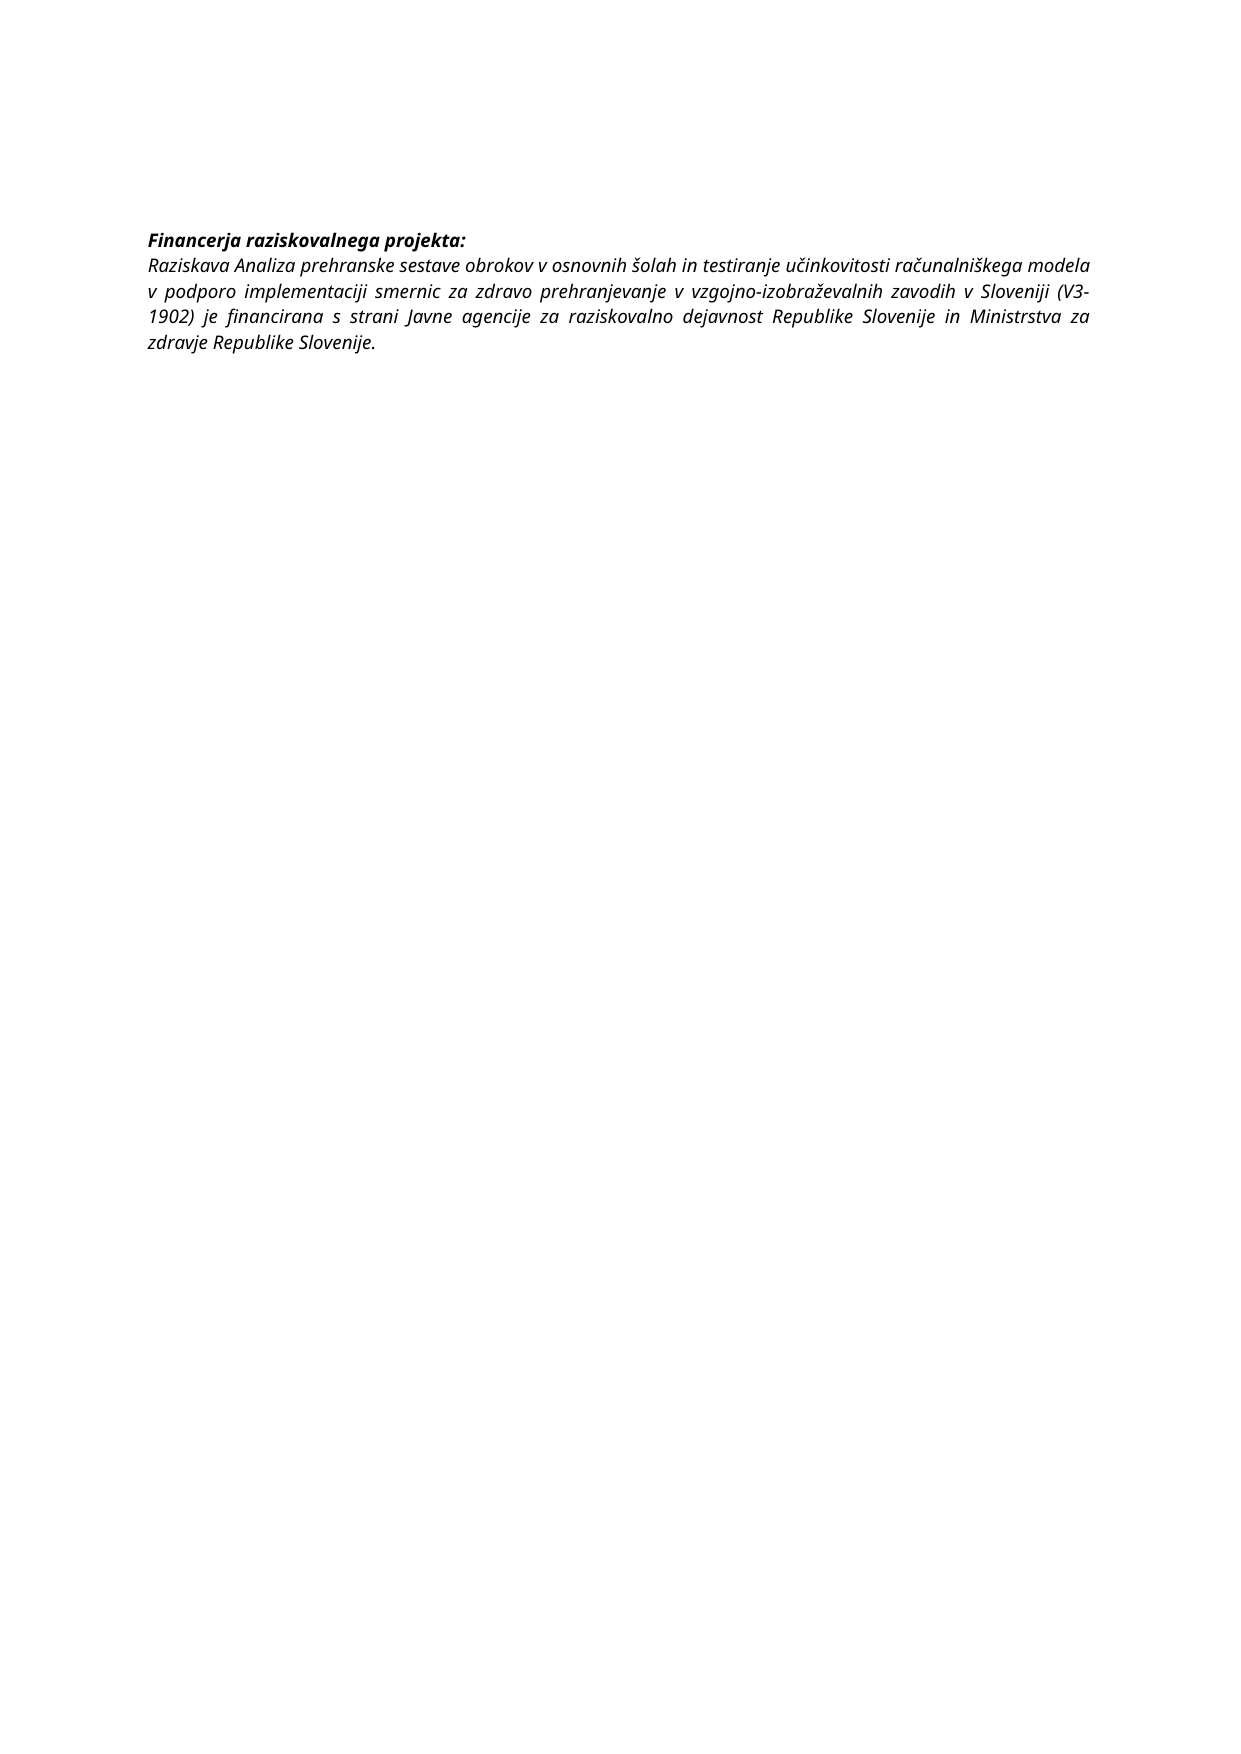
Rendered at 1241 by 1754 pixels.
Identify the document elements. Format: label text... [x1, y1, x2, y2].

text Financerja raziskovalnega projekta: [148, 227, 1093, 253]
text Raziskava Analiza prehranske sestave obrokov v osnovnih šolah in testiranje učinkovitosti računalniškega modela v podporo implementaciji smernic za zdravo prehranjevanje v vzgojno-izobraževalnih zavodih v Sloveniji (V3-1902) je financirana s strani Javne agencije za raziskovalno dejavnost Republike Slovenije in Ministrstva za zdravje Republike Slovenije. [148, 253, 1093, 355]
